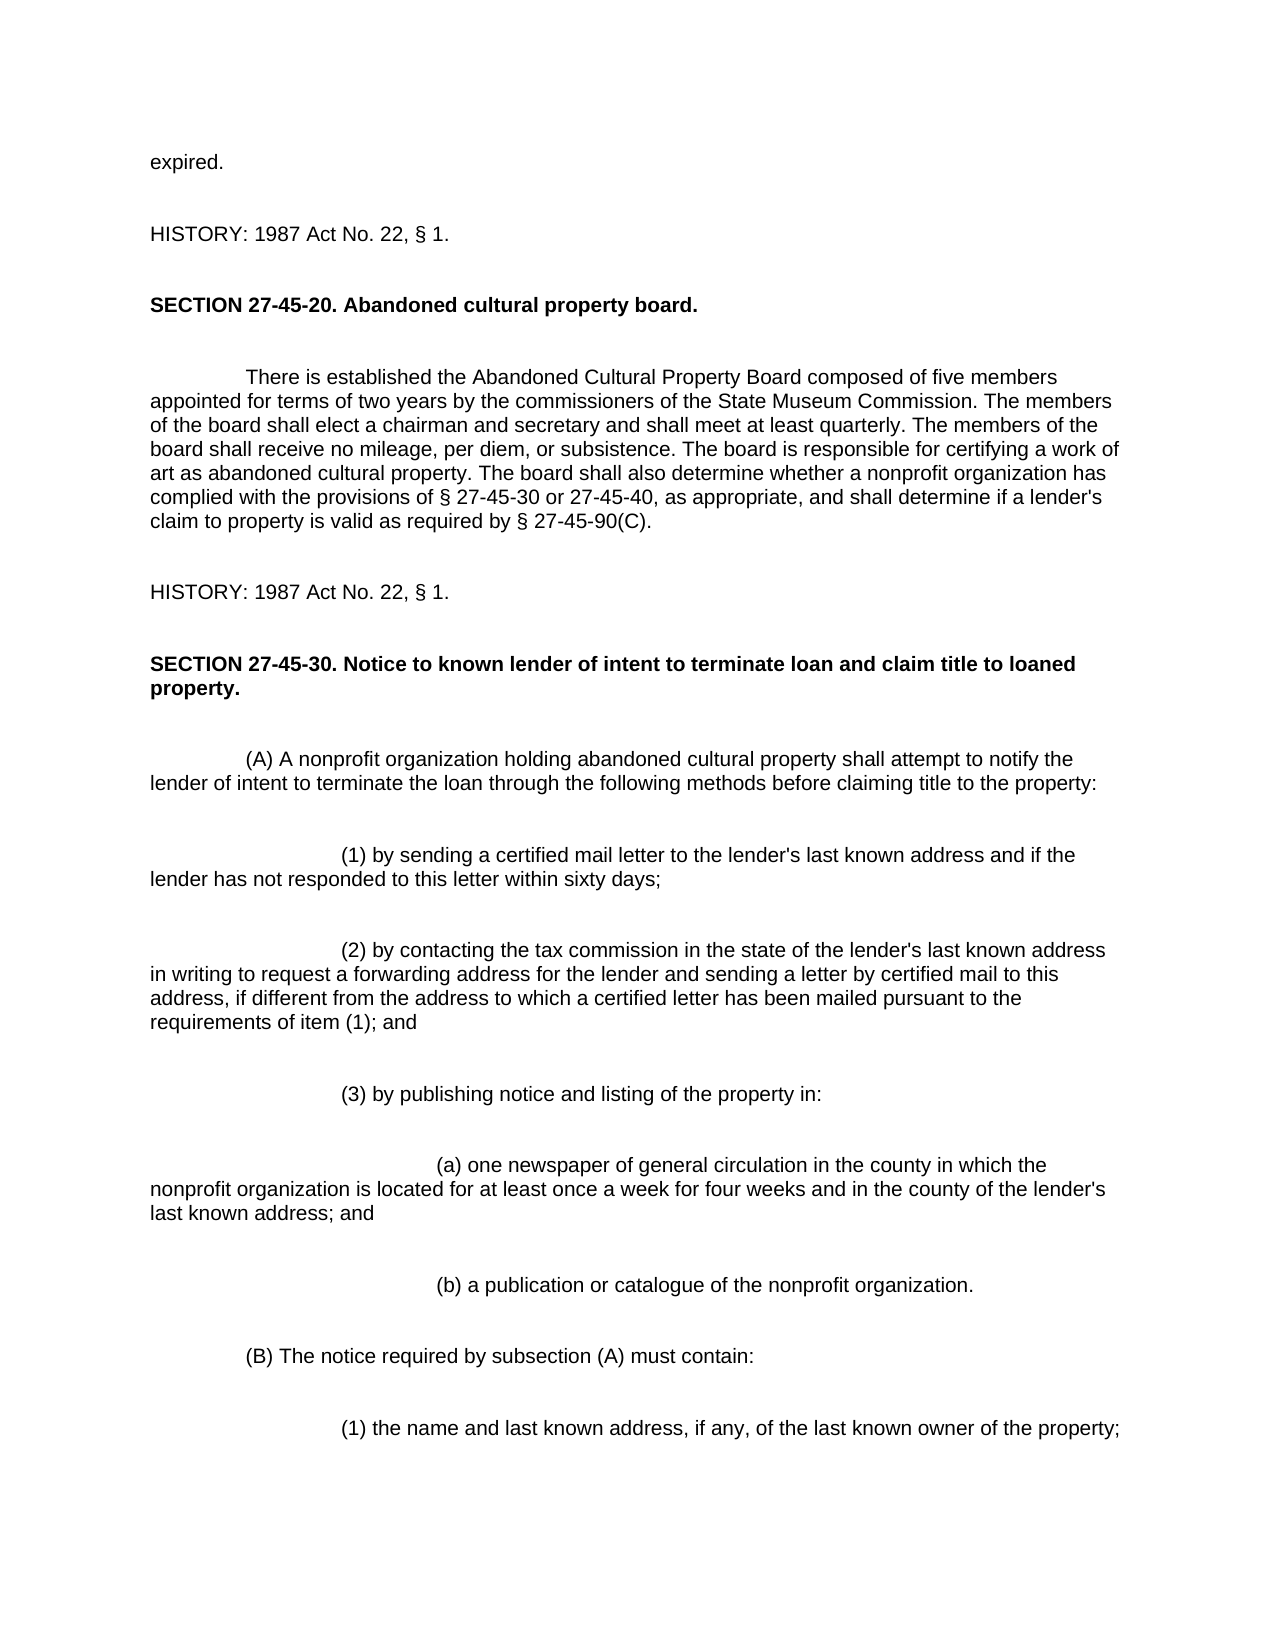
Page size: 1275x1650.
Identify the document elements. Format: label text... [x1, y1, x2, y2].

text SECTION 27-45-30. Notice to known lender of intent to terminate loan and claim title to loaned property. [150, 652, 1125, 723]
text (a) one newspaper of general circulation in the county in which the nonprofit organization is located for at least once a week for four weeks and in the county of the lender's last known address; and [150, 1153, 1125, 1249]
text There is established the Abandoned Cultural Property Board composed of five members appointed for terms of two years by the commissioners of the State Museum Commission. The members of the board shall elect a chairman and secretary and shall meet at least quarterly. The members of the board shall receive no mileage, per diem, or subsistence. The board is responsible for certifying a work of art as abandoned cultural property. The board shall also determine whether a nonprofit organization has complied with the provisions of § 27-45-30 or 27-45-40, as appropriate, and shall determine if a lender's claim to property is valid as required by § 27-45-90(C). [150, 365, 1125, 556]
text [150, 150, 1125, 198]
text (3) by publishing notice and listing of the property in: [150, 1082, 1125, 1129]
text HISTORY: 1987 Act No. 22, § 1. [150, 222, 1125, 269]
text (1) by sending a certified mail letter to the lender's last known address and if the lender has not responded to this letter within sixty days; [150, 843, 1125, 914]
text SECTION 27-45-20. Abandoned cultural property board. [150, 293, 1125, 341]
text HISTORY: 1987 Act No. 22, § 1. [150, 580, 1125, 628]
text (b) a publication or catalogue of the nonprofit organization. [150, 1273, 1125, 1320]
text (1) the name and last known address, if any, of the last known owner of the property; [150, 1416, 1125, 1463]
text (A) A nonprofit organization holding abandoned cultural property shall attempt to notify the lender of intent to terminate the loan through the following methods before claiming title to the property: [150, 747, 1125, 819]
text (B) The notice required by subsection (A) must contain: [150, 1344, 1125, 1392]
text (2) by contacting the tax commission in the state of the lender's last known address in writing to request a forwarding address for the lender and sending a letter by certified mail to this address, if different from the address to which a certified letter has been mailed pursuant to the requirements of item (1); and [150, 938, 1125, 1058]
